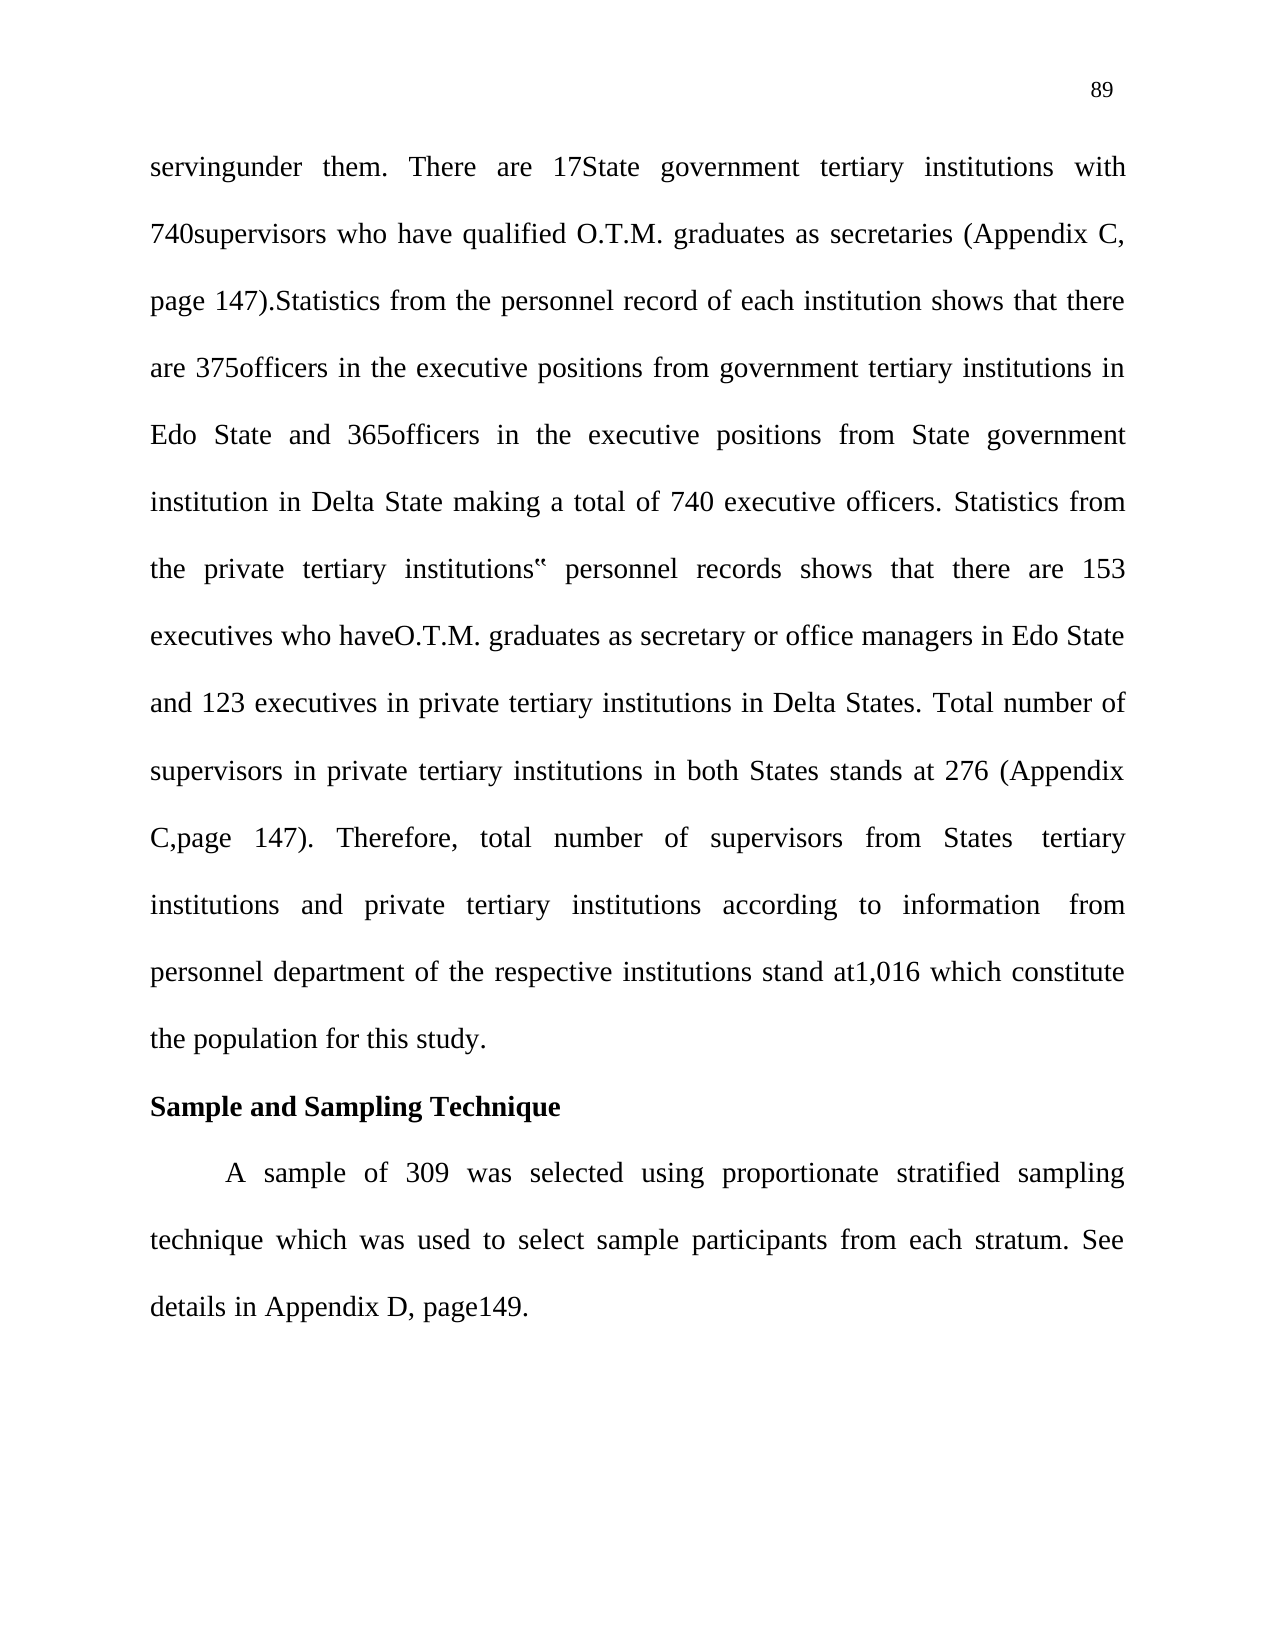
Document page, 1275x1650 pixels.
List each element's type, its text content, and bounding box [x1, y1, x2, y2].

text A sample of 309 was selected using proportionate stratified sampling technique which was used to select sample participants from each stratum. See details in Appendix D, page149. [150, 1155, 1125, 1323]
text servingunder them. There are 17State government tertiary institutions with 740supervisors who have qualified O.T.M. graduates as secretaries (Appendix C, page 147).Statistics from the personnel record of each institution shows that there are 375officers in the executive positions from government tertiary institutions in Edo State and 365officers in the executive positions from State government institution in Delta State making a total of 740 executive officers. Statistics from the private tertiary institutions‟ personnel records shows that there are 153 executives who haveO.T.M. graduates as secretary or office managers in Edo State and 123 executives in private tertiary institutions in Delta States. Total number of supervisors in private tertiary institutions in both States stands at 276 (Appendix C,page 147). Therefore, total number of supervisors from States tertiary institutions and private tertiary institutions according to information from personnel department of the respective institutions stand at1,016 which constitute the population for this study. [150, 149, 1126, 1054]
subtitle Sample and Sampling Technique [150, 1089, 1260, 1122]
